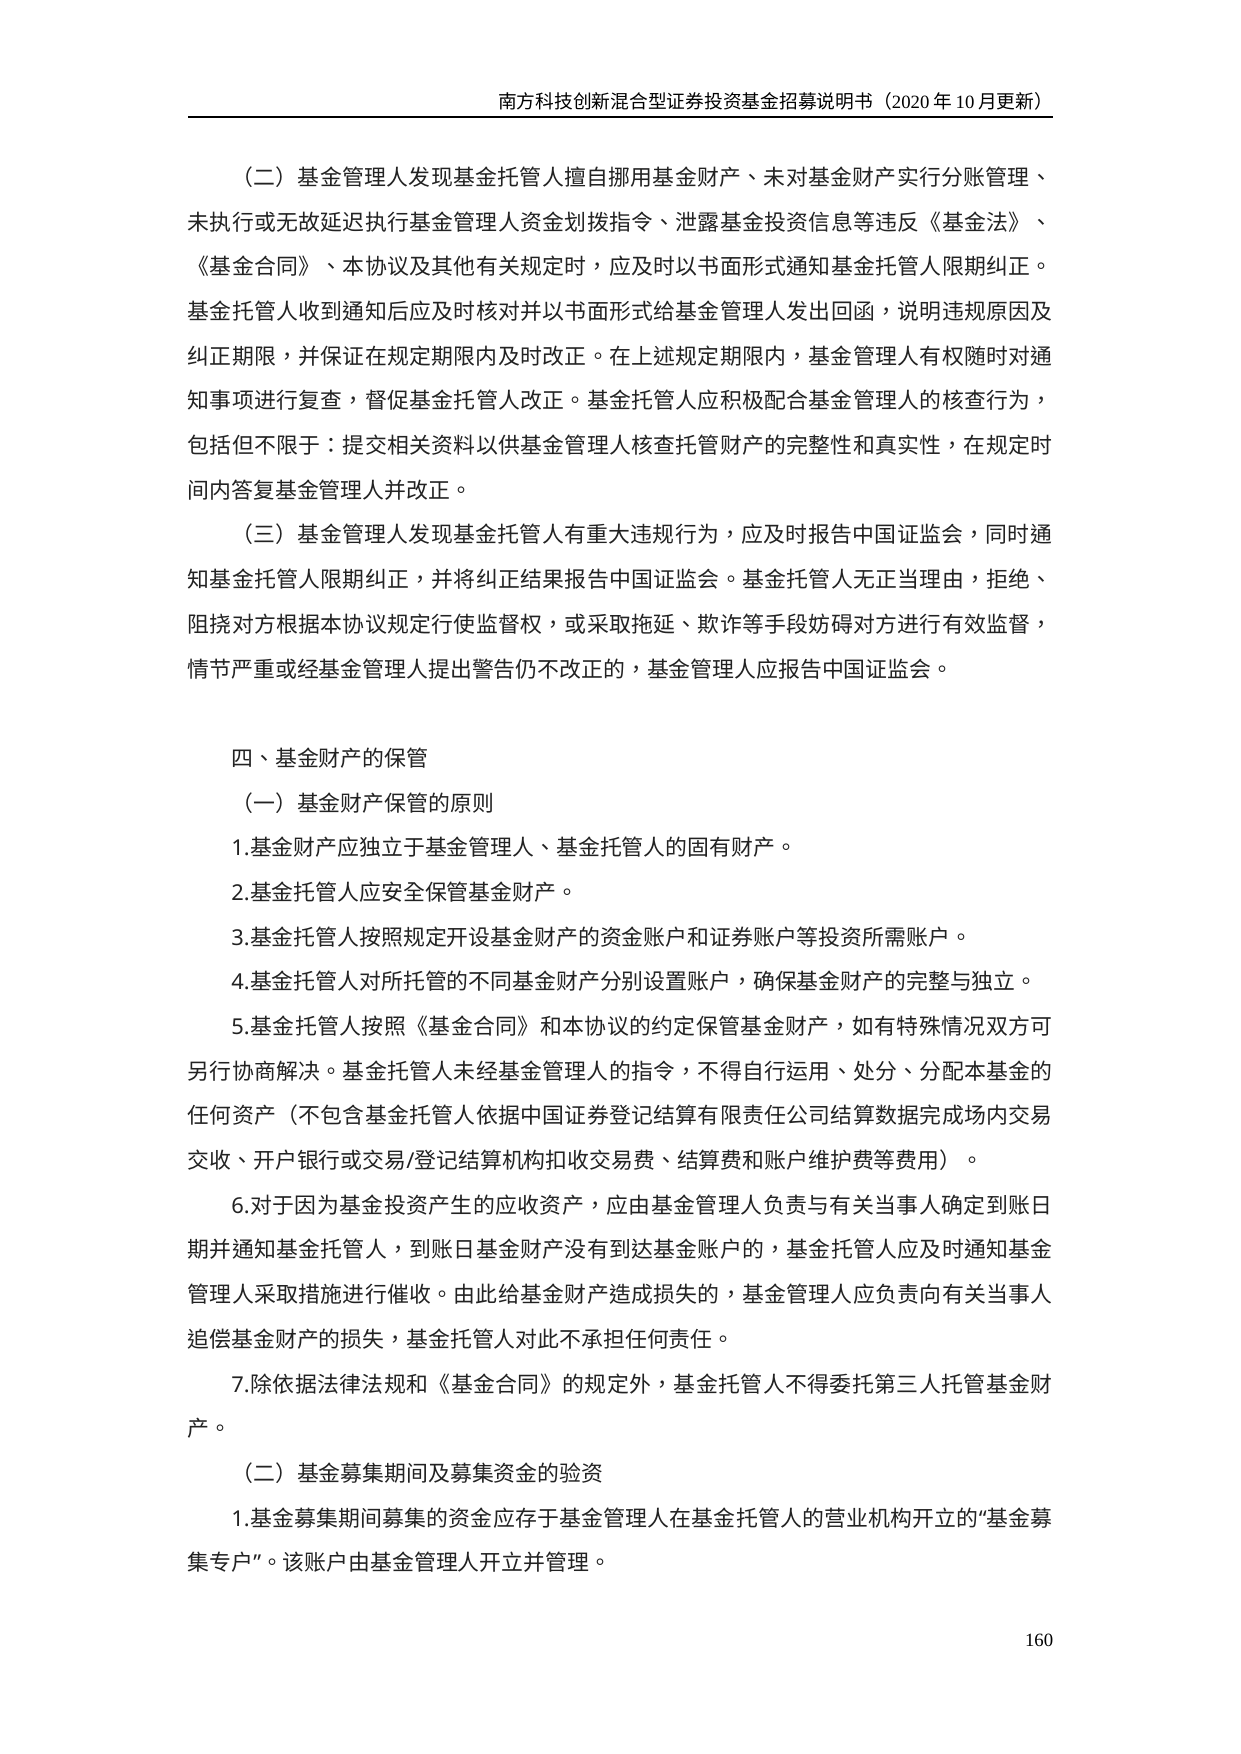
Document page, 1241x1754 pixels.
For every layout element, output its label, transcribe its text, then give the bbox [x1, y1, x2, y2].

text 1.基金财产应独立于基金管理人、基金托管人的固有财产。 [187, 832, 1053, 862]
text 3.基金托管人按照规定开设基金财产的资金账户和证券账户等投资所需账户。 [187, 922, 1053, 951]
text （一）基金财产保管的原则 [187, 788, 1053, 817]
text 7.除依据法律法规和《基金合同》的规定外，基金托管人不得委托第三人托管基金财产。 [187, 1368, 1053, 1443]
text （二）基金募集期间及募集资金的验资 [187, 1458, 1053, 1488]
text 5.基金托管人按照《基金合同》和本协议的约定保管基金财产，如有特殊情况双方可另行协商解决。基金托管人未经基金管理人的指令，不得自行运用、处分、分配本基金的任何资产（不包含基金托管人依据中国证券登记结算有限责任公司结算数据完成场内交易交收、开户银行或交易/登记结算机构扣收交易费、结算费和账户维护费等费用）。 [187, 1011, 1053, 1175]
text （三）基金管理人发现基金托管人有重大违规行为，应及时报告中国证监会，同时通知基金托管人限期纠正，并将纠正结果报告中国证监会。基金托管人无正当理由，拒绝、阻挠对方根据本协议规定行使监督权，或采取拖延、欺诈等手段妨碍对方进行有效监督，情节严重或经基金管理人提出警告仍不改正的，基金管理人应报告中国证监会。 [187, 519, 1053, 683]
text 2.基金托管人应安全保管基金财产。 [187, 877, 1053, 907]
text 6.对于因为基金投资产生的应收资产，应由基金管理人负责与有关当事人确定到账日期并通知基金托管人，到账日基金财产没有到达基金账户的，基金托管人应及时通知基金管理人采取措施进行催收。由此给基金财产造成损失的，基金管理人应负责向有关当事人追偿基金财产的损失，基金托管人对此不承担任何责任。 [187, 1190, 1053, 1354]
text 4.基金托管人对所托管的不同基金财产分别设置账户，确保基金财产的完整与独立。 [187, 966, 1053, 996]
text 1.基金募集期间募集的资金应存于基金管理人在基金托管人的营业机构开立的“基金募集专户”。该账户由基金管理人开立并管理。 [187, 1503, 1053, 1577]
text （二）基金管理人发现基金托管人擅自挪用基金财产、未对基金财产实行分账管理、未执行或无故延迟执行基金管理人资金划拨指令、泄露基金投资信息等违反《基金法》、《基金合同》、本协议及其他有关规定时，应及时以书面形式通知基金托管人限期纠正。基金托管人收到通知后应及时核对并以书面形式给基金管理人发出回函，说明违规原因及纠正期限，并保证在规定期限内及时改正。在上述规定期限内，基金管理人有权随时对通知事项进行复查，督促基金托管人改正。基金托管人应积极配合基金管理人的核查行为，包括但不限于：提交相关资料以供基金管理人核查托管财产的完整性和真实性，在规定时间内答复基金管理人并改正。 [187, 162, 1053, 504]
text 四、基金财产的保管 [187, 743, 1053, 773]
